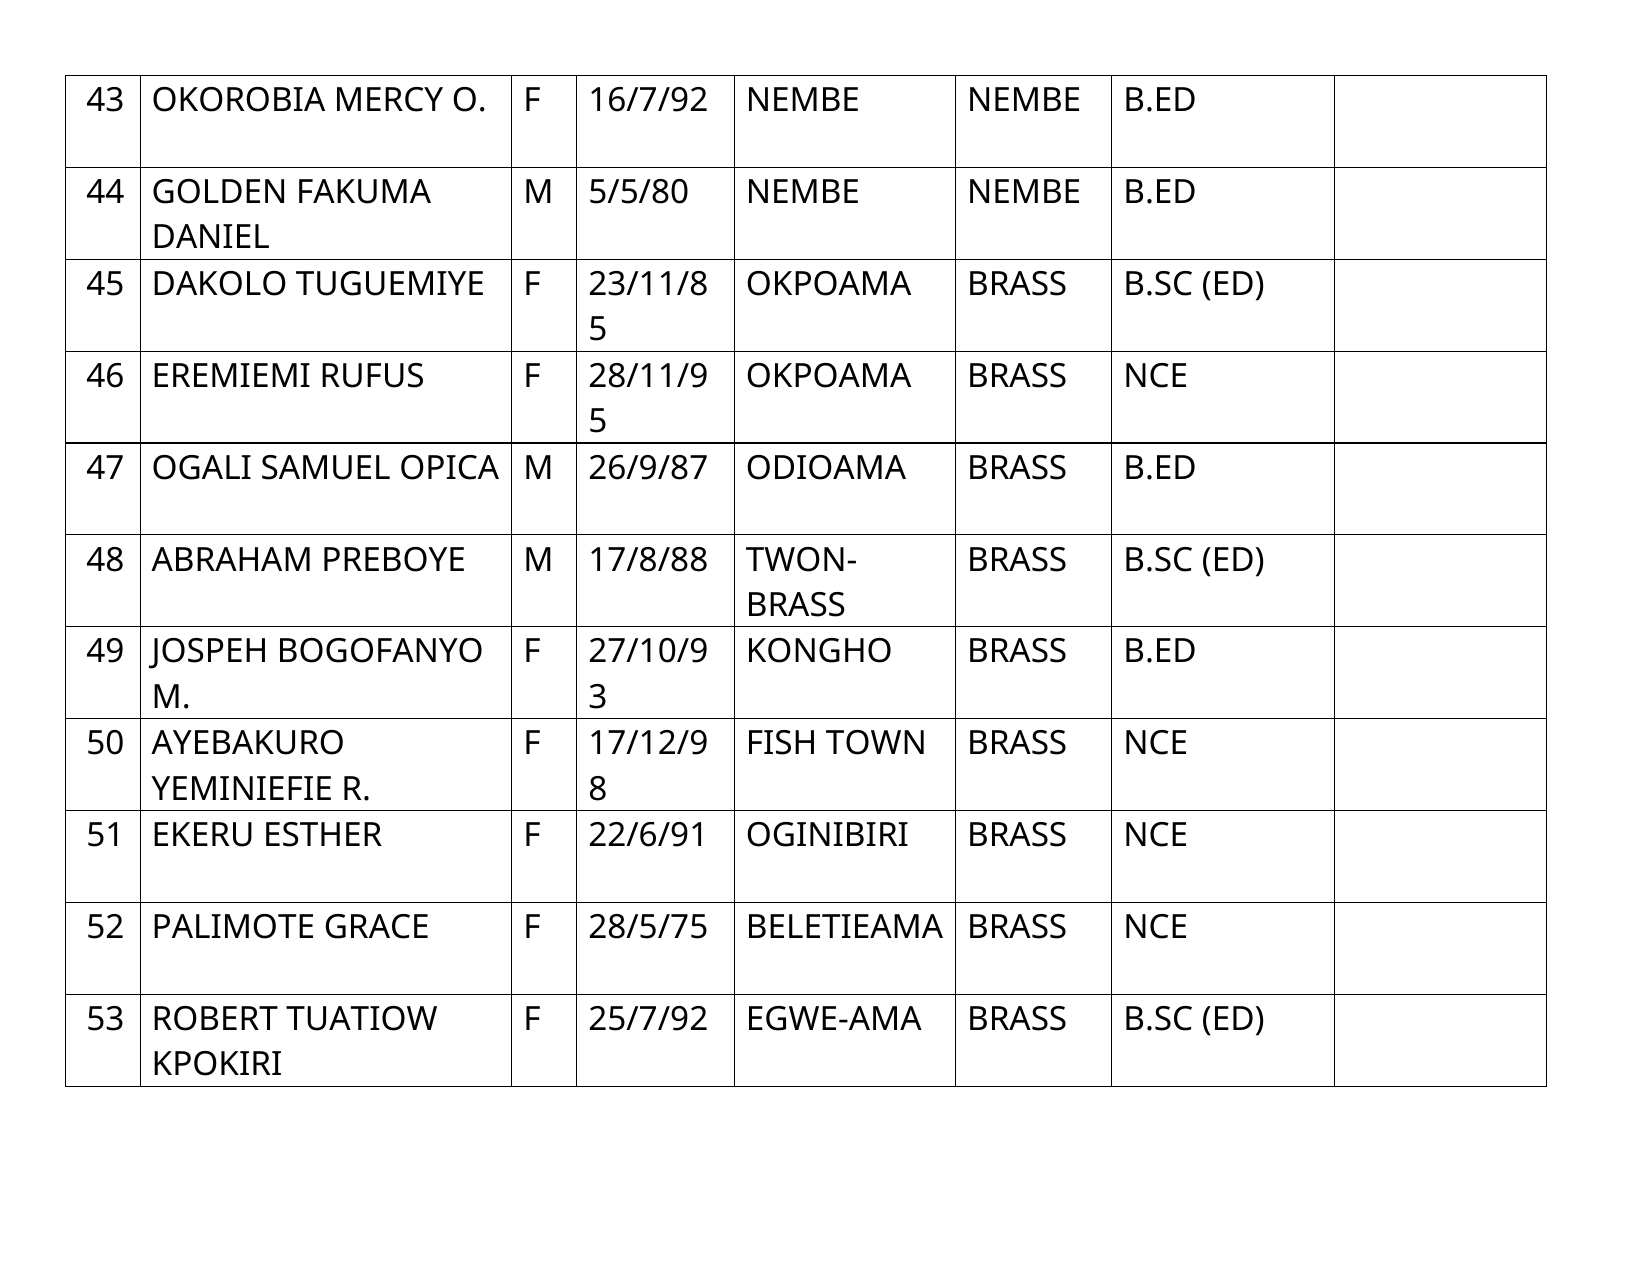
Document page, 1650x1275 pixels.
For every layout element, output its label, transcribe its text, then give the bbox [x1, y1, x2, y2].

table_cell 17/12/98 [577, 719, 734, 810]
table_cell [1335, 168, 1546, 259]
table_cell [66, 995, 140, 1086]
table_cell M [512, 535, 576, 626]
table_cell 25/7/92 [577, 995, 734, 1086]
table_cell [1335, 719, 1546, 810]
table_cell BRASS [956, 627, 1111, 718]
table_cell 16/7/92 [577, 76, 734, 167]
table_cell [66, 627, 140, 718]
table_cell F [512, 903, 576, 994]
table_cell ROBERT TUATIOW KPOKIRI [141, 995, 511, 1086]
table_cell EKERU ESTHER [141, 811, 511, 902]
table_cell F [512, 352, 576, 442]
table_cell [1335, 76, 1546, 167]
table_cell M [512, 168, 576, 259]
table_cell B.ED [1112, 168, 1334, 259]
table_cell [1335, 260, 1546, 351]
table_cell F [512, 719, 576, 810]
table_cell OGINIBIRI [735, 811, 955, 902]
table_cell [66, 719, 140, 810]
table_cell BRASS [956, 444, 1111, 534]
table_cell F [512, 995, 576, 1086]
table_cell EREMIEMI RUFUS [141, 352, 511, 442]
table_cell B.ED [1112, 76, 1334, 167]
table_cell FISH TOWN [735, 719, 955, 810]
table_cell OKPOAMA [735, 260, 955, 351]
table_cell 23/11/85 [577, 260, 734, 351]
table_cell [66, 444, 140, 534]
table_cell NCE [1112, 811, 1334, 902]
table_cell BRASS [956, 903, 1111, 994]
table_cell BELETIEAMA [735, 903, 955, 994]
table_cell ODIOAMA [735, 444, 955, 534]
table_cell BRASS [956, 260, 1111, 351]
table_cell NCE [1112, 903, 1334, 994]
table_cell 28/5/75 [577, 903, 734, 994]
table_cell 17/8/88 [577, 535, 734, 626]
table_cell AYEBAKURO YEMINIEFIE R. [141, 719, 511, 810]
table_cell BRASS [956, 995, 1111, 1086]
table_cell B.ED [1112, 444, 1334, 534]
table_cell OGALI SAMUEL OPICA [141, 444, 511, 534]
table_cell [66, 811, 140, 902]
table_cell NCE [1112, 719, 1334, 810]
table_cell DAKOLO TUGUEMIYE [141, 260, 511, 351]
table_cell [1335, 995, 1546, 1086]
table_cell [1335, 627, 1546, 718]
table_cell [66, 76, 140, 167]
table_cell [66, 260, 140, 351]
table_cell BRASS [956, 535, 1111, 626]
table_cell F [512, 811, 576, 902]
table_cell NEMBE [735, 76, 955, 167]
table_cell NEMBE [956, 76, 1111, 167]
table_cell NEMBE [735, 168, 955, 259]
table_cell 5/5/80 [577, 168, 734, 259]
table_cell [1335, 903, 1546, 994]
table_cell [1335, 444, 1546, 534]
table_cell EGWE-AMA [735, 995, 955, 1086]
table_cell 26/9/87 [577, 444, 734, 534]
table_cell B.SC (ED) [1112, 260, 1334, 351]
table_cell 22/6/91 [577, 811, 734, 902]
table_cell [66, 352, 140, 442]
table_cell [66, 535, 140, 626]
table_cell 27/10/93 [577, 627, 734, 718]
table_cell BRASS [956, 352, 1111, 442]
table_cell F [512, 260, 576, 351]
table_cell NEMBE [956, 168, 1111, 259]
table_cell BRASS [956, 719, 1111, 810]
table_cell B.SC (ED) [1112, 535, 1334, 626]
table_cell 28/11/95 [577, 352, 734, 442]
table_cell [1335, 535, 1546, 626]
table_cell GOLDEN FAKUMA DANIEL [141, 168, 511, 259]
table_cell F [512, 76, 576, 167]
table_cell B.ED [1112, 627, 1334, 718]
table_cell [66, 168, 140, 259]
table_cell OKPOAMA [735, 352, 955, 442]
table_cell TWON-BRASS [735, 535, 955, 626]
table_cell [66, 903, 140, 994]
table_cell BRASS [956, 811, 1111, 902]
table_cell NCE [1112, 352, 1334, 442]
table_cell OKOROBIA MERCY O. [141, 76, 511, 167]
table_cell B.SC (ED) [1112, 995, 1334, 1086]
table_cell JOSPEH BOGOFANYO M. [141, 627, 511, 718]
table_cell KONGHO [735, 627, 955, 718]
table_cell M [512, 444, 576, 534]
table_cell F [512, 627, 576, 718]
table_cell ABRAHAM PREBOYE [141, 535, 511, 626]
table_cell PALIMOTE GRACE [141, 903, 511, 994]
table_cell [1335, 811, 1546, 902]
table_cell [1335, 352, 1546, 442]
